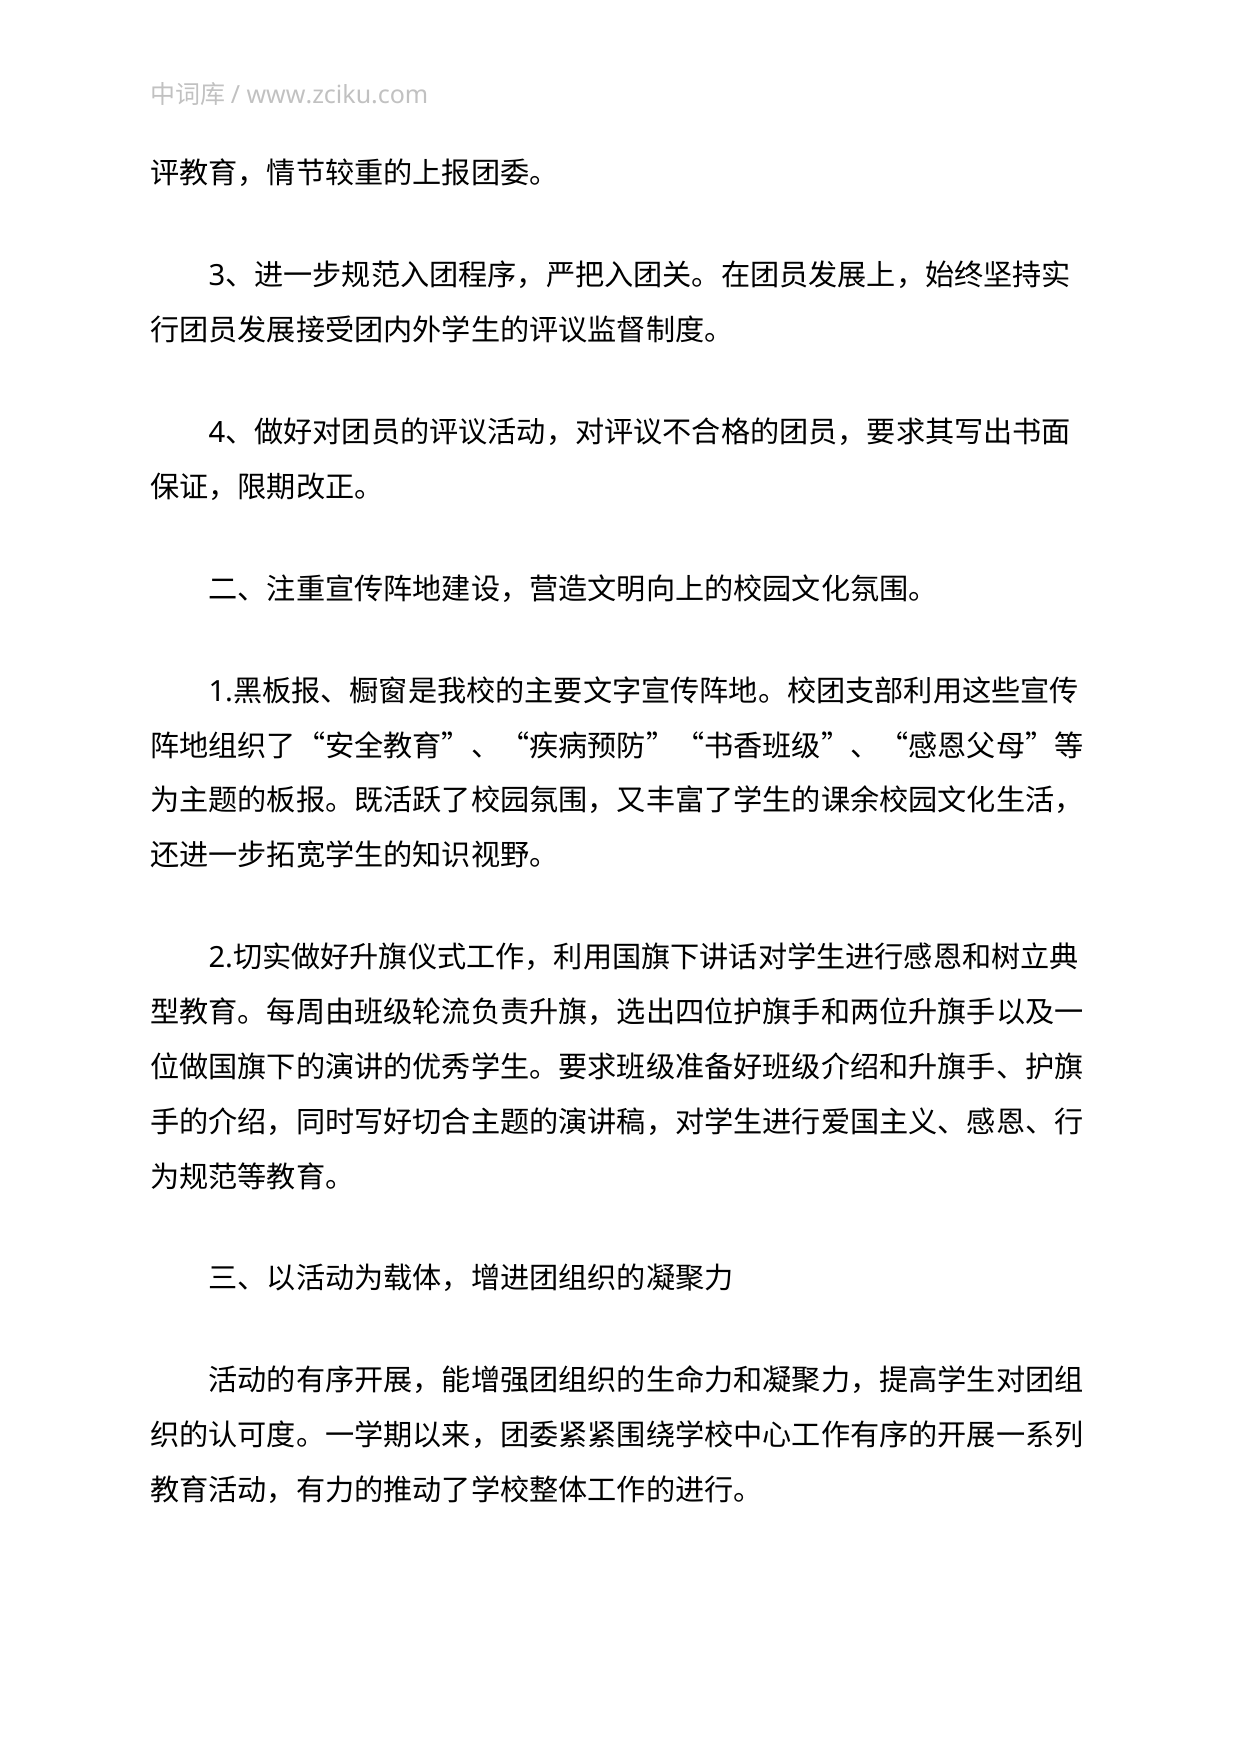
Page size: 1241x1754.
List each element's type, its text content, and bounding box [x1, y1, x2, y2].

text 三、以活动为载体，增进团组织的凝聚力 [150, 1255, 1090, 1297]
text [150, 150, 1090, 192]
text 二、注重宣传阵地建设，营造文明向上的校园文化氛围。 [150, 565, 1090, 608]
text 2.切实做好升旗仪式工作，利用国旗下讲话对学生进行感恩和树立典型教育。每周由班级轮流负责升旗，选出四位护旗手和两位升旗手以及一位做国旗下的演讲的优秀学生。要求班级准备好班级介绍和升旗手、护旗手的介绍，同时写好切合主题的演讲稿，对学生进行爱国主义、感恩、行为规范等教育。 [150, 934, 1090, 1196]
text 1.黑板报、橱窗是我校的主要文字宣传阵地。校团支部利用这些宣传阵地组织了“安全教育”、“疾病预防”“书香班级”、“感恩父母”等为主题的板报。既活跃了校园氛围，又丰富了学生的课余校园文化生活，还进一步拓宽学生的知识视野。 [150, 667, 1090, 874]
text 3、进一步规范入团程序，严把入团关。在团员发展上，始终坚持实行团员发展接受团内外学生的评议监督制度。 [150, 252, 1090, 349]
text 4、做好对团员的评议活动，对评议不合格的团员，要求其写出书面保证，限期改正。 [150, 408, 1090, 506]
text 活动的有序开展，能增强团组织的生命力和凝聚力，提高学生对团组织的认可度。一学期以来，团委紧紧围绕学校中心工作有序的开展一系列教育活动，有力的推动了学校整体工作的进行。 [150, 1357, 1090, 1509]
